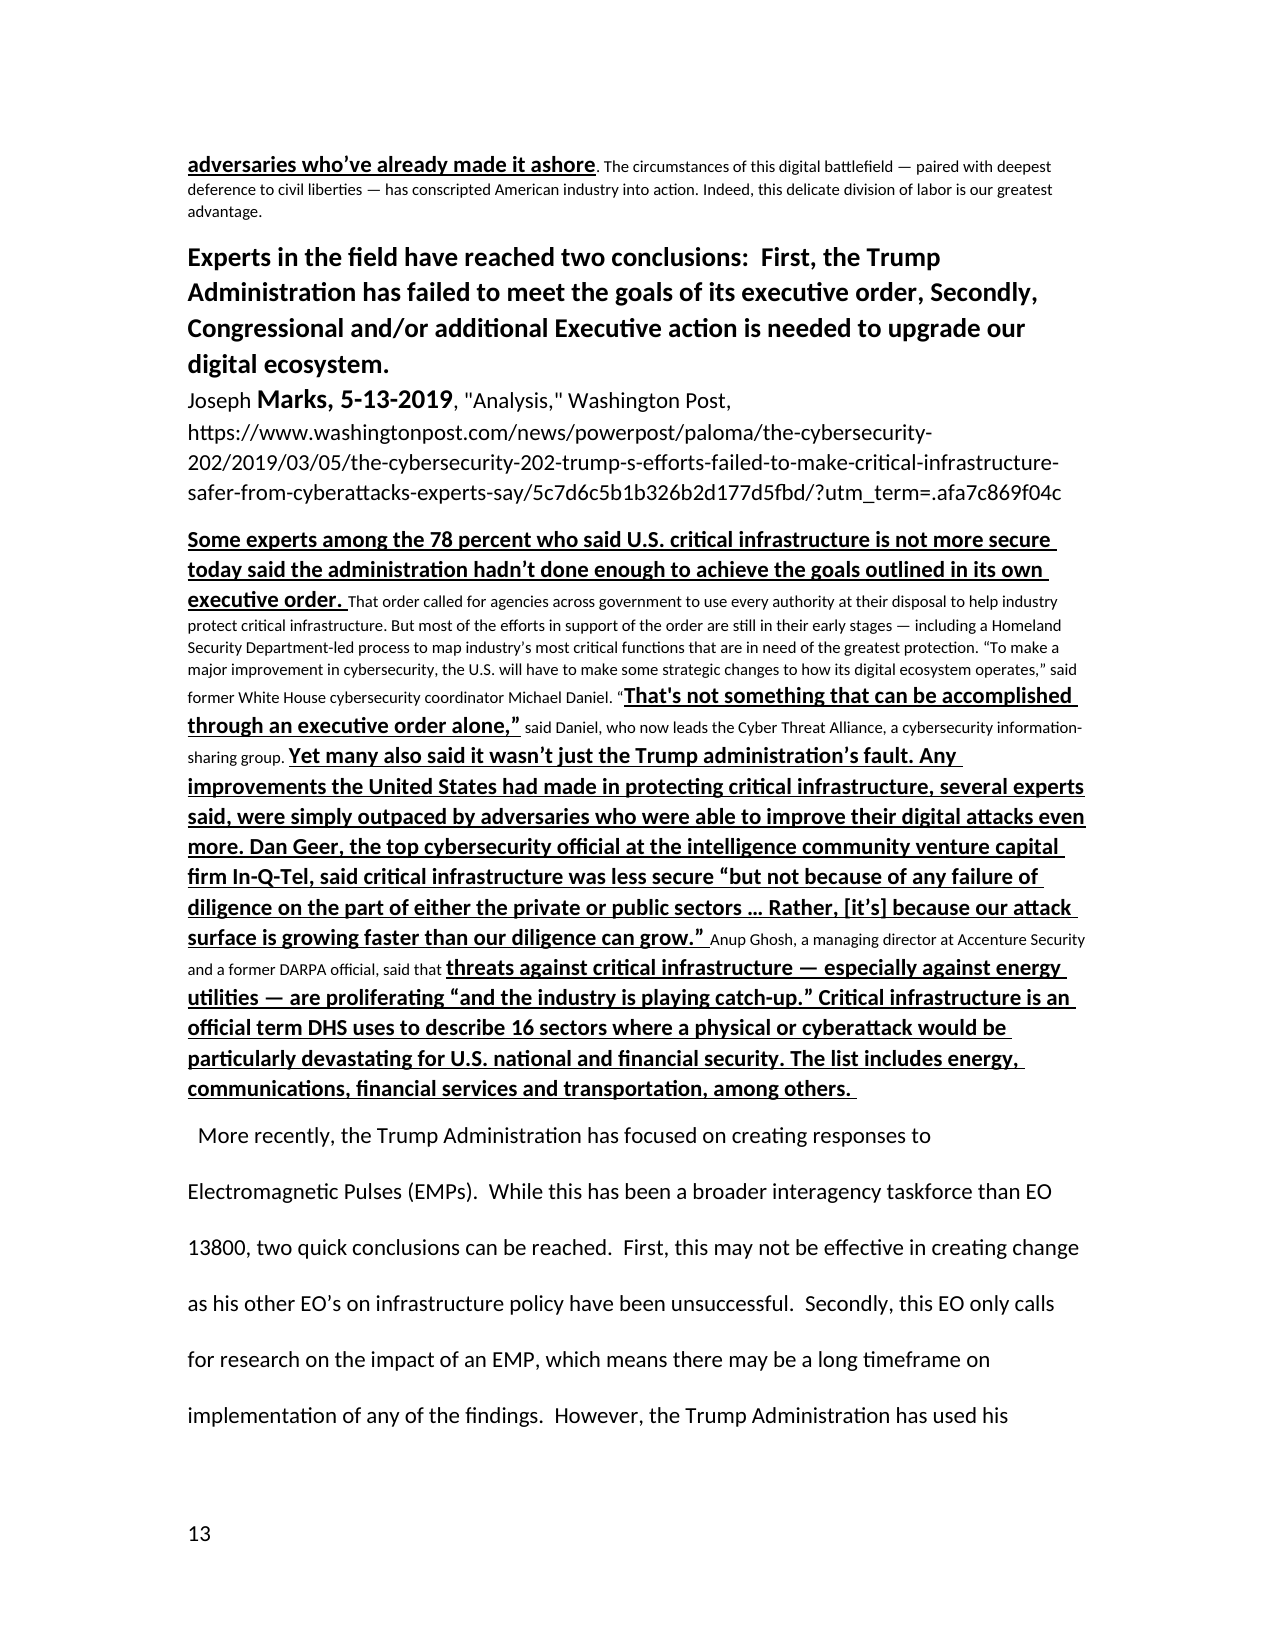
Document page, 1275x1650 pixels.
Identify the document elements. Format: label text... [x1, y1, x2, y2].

text Joseph Marks, 5-13-2019, "Analysis," Washington Post, https://www.washingtonpost.com/news/powerpost/paloma/the-cybersecurity-202/2019/03/05/the-cybersecurity-202-trump-s-efforts-failed-to-make-critical-infrastructure-safer-from-cyberattacks-experts-say/5c7d6c5b1b326b2d177d5fbd/?utm_term=.afa7c869f04c [187, 382, 1087, 506]
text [187, 150, 1087, 222]
subtitle Experts in the field have reached two conclusions: First, the Trump Administration has failed to meet the goals of its executive order, Secondly, Congressional and/or additional Executive action is needed to upgrade our digital ecosystem. [187, 240, 1087, 380]
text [187, 1121, 1087, 1429]
text Some experts among the 78 percent who said U.S. critical infrastructure is not more secure today said the administration hadn’t done enough to achieve the goals outlined in its own executive order. That order called for agencies across government to use every authority at their disposal to help industry protect critical infrastructure. But most of the efforts in support of the order are still in their early stages — including a Homeland Security Department-led process to map industry’s most critical functions that are in need of the greatest protection. “To make a major improvement in cybersecurity, the U.S. will have to make some strategic changes to how its digital ecosystem operates,” said former White House cybersecurity coordinator Michael Daniel. “That's not something that can be accomplished through an executive order alone,” said Daniel, who now leads the Cyber Threat Alliance, a cybersecurity information-sharing group. Yet many also said it wasn’t just the Trump administration’s fault. Any improvements the United States had made in protecting critical infrastructure, several experts said, were simply outpaced by adversaries who were able to improve their digital attacks even more. Dan Geer, the top cybersecurity official at the intelligence community venture capital firm In-Q-Tel, said critical infrastructure was less secure “but not because of any failure of diligence on the part of either the private or public sectors … Rather, [it’s] because our attack surface is growing faster than our diligence can grow.” Anup Ghosh, a managing director at Accenture Security and a former DARPA official, said that threats against critical infrastructure — especially against energy utilities — are proliferating “and the industry is playing catch-up.” Critical infrastructure is an official term DHS uses to describe 16 sectors where a physical or cyberattack would be particularly devastating for U.S. national and financial security. The list includes energy, communications, financial services and transportation, among others. [187, 525, 1087, 1102]
